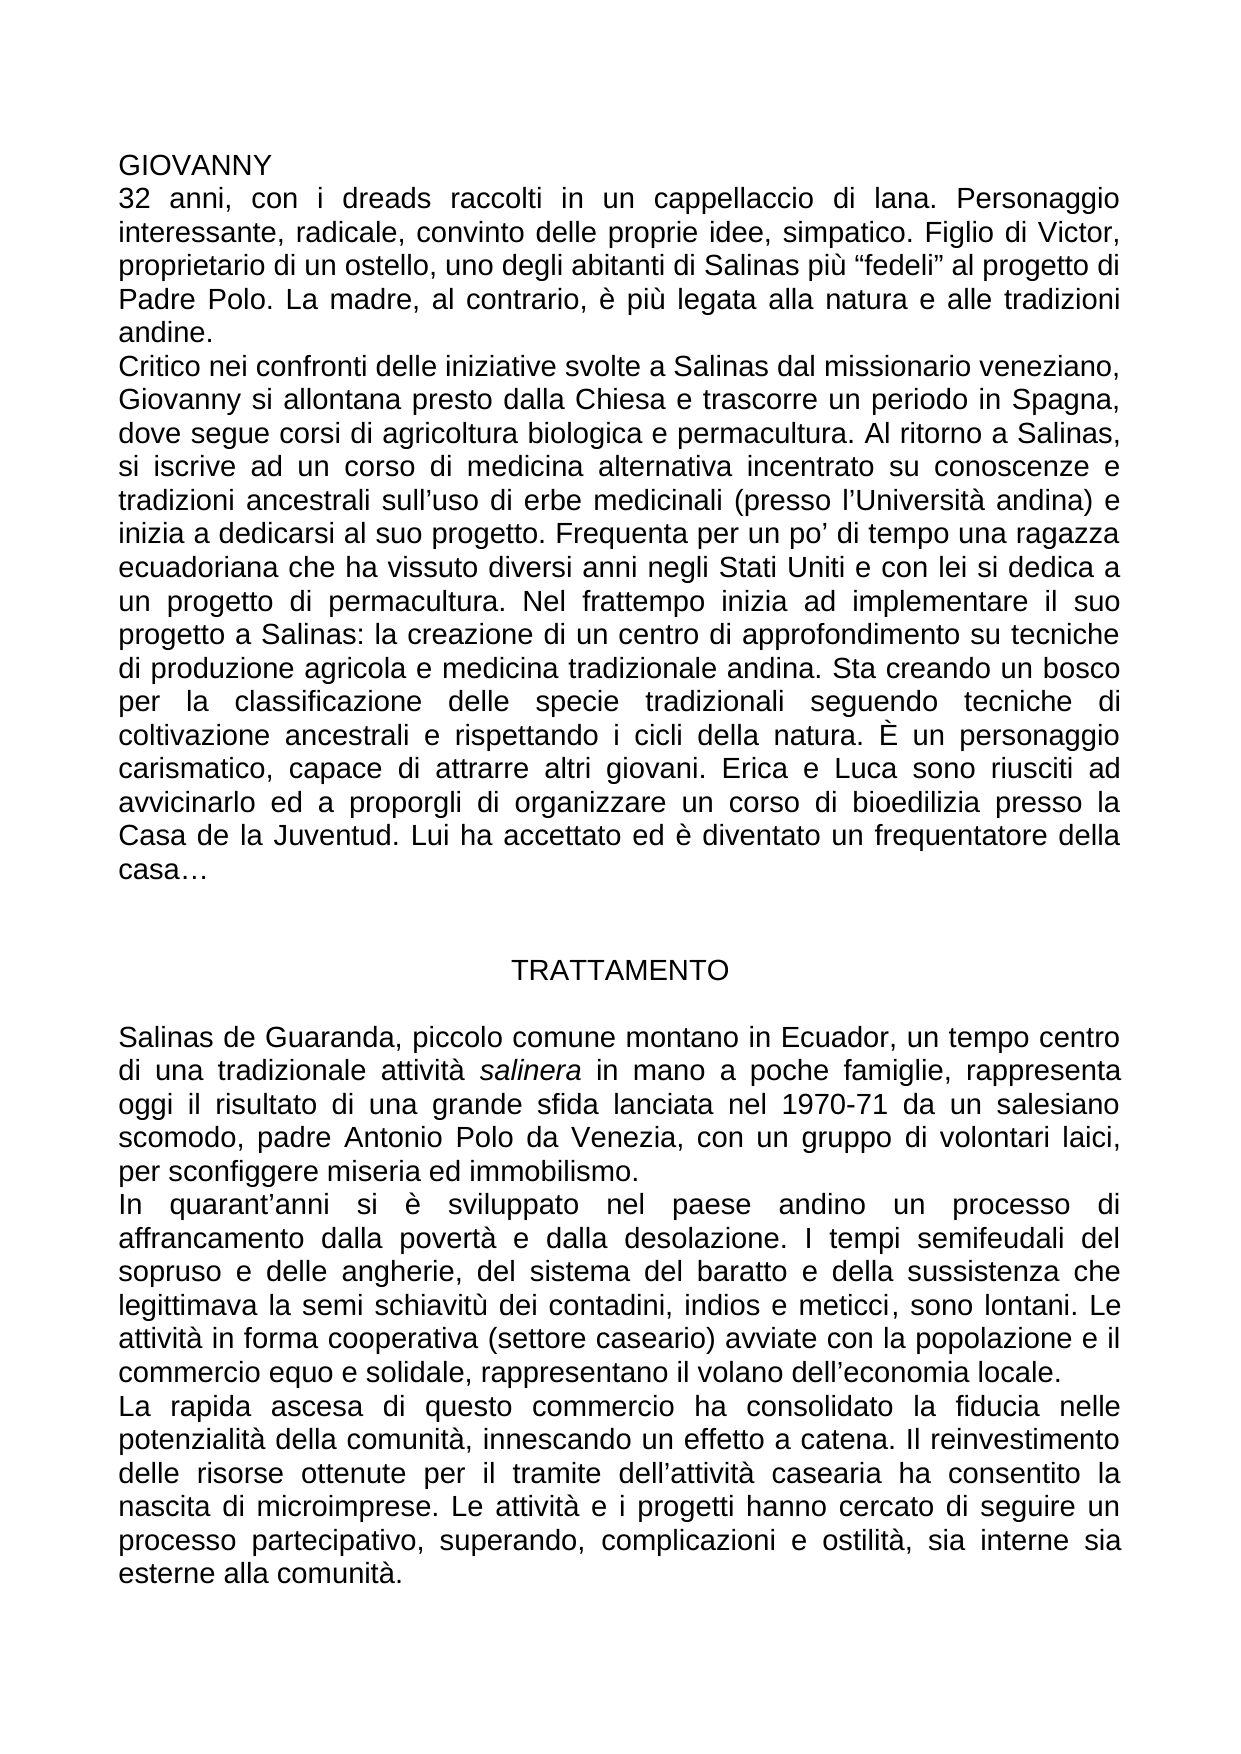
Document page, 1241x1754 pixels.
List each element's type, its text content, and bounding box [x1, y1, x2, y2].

text TRATTAMENTO [118, 953, 1122, 986]
text 32 anni, con i dreads raccolti in un cappellaccio di lana. Personaggio interessante, radicale, convinto delle proprie idee, simpatico. Figlio di Victor, proprietario di un ostello, uno degli abitanti di Salinas più “fedeli” al progetto di Padre Polo. La madre, al contrario, è più legata alla natura e alle tradizioni andine. [118, 181, 1122, 349]
text La rapida ascesa di questo commercio ha consolidato la fiducia nelle potenzialità della comunità, innescando un effetto a catena. Il reinvestimento delle risorse ottenute per il tramite dell’attività casearia ha consentito la nascita di microimprese. Le attività e i progetti hanno cercato di seguire un processo partecipativo, superando, complicazioni e ostilità, sia interne sia esterne alla comunità. [118, 1389, 1122, 1590]
text In quarant’anni si è sviluppato nel paese andino un processo di affrancamento dalla povertà e dalla desolazione. I tempi semifeudali del sopruso e delle angherie, del sistema del baratto e della sussistenza che legittimava la semi schiavitù dei contadini, indios e meticci, sono lontani. Le attività in forma cooperativa (settore caseario) avviate con la popolazione e il commercio equo e solidale, rappresentano il volano dell’economia locale. [118, 1187, 1122, 1389]
text Critico nei confronti delle iniziative svolte a Salinas dal missionario veneziano, Giovanny si allontana presto dalla Chiesa e trascorre un periodo in Spagna, dove segue corsi di agricoltura biologica e permacultura. Al ritorno a Salinas, si iscrive ad un corso di medicina alternativa incentrato su conoscenze e tradizioni ancestrali sull’uso di erbe medicinali (presso l’Università andina) e inizia a dedicarsi al suo progetto. Frequenta per un po’ di tempo una ragazza ecuadoriana che ha vissuto diversi anni negli Stati Uniti e con lei si dedica a un progetto di permacultura. Nel frattempo inizia ad implementare il suo progetto a Salinas: la creazione di un centro di approfondimento su tecniche di produzione agricola e medicina tradizionale andina. Sta creando un bosco per la classificazione delle specie tradizionali seguendo tecniche di coltivazione ancestrali e rispettando i cicli della natura. È un personaggio carismatico, capace di attrarre altri giovani. Erica e Luca sono riusciti ad avvicinarlo ed a proporgli di organizzare un corso di bioedilizia presso la Casa de la Juventud. Lui ha accettato ed è diventato un frequentatore della casa… [118, 349, 1122, 886]
text GIOVANNY [118, 148, 1122, 181]
text Salinas de Guaranda, piccolo comune montano in Ecuador, un tempo centro di una tradizionale attività salinera in mano a poche famiglie, rappresenta oggi il risultato di una grande sfida lanciata nel 1970-71 da un salesiano scomodo, padre Antonio Polo da Venezia, con un gruppo di volontari laici, per sconfiggere miseria ed immobilismo. [118, 1020, 1122, 1187]
